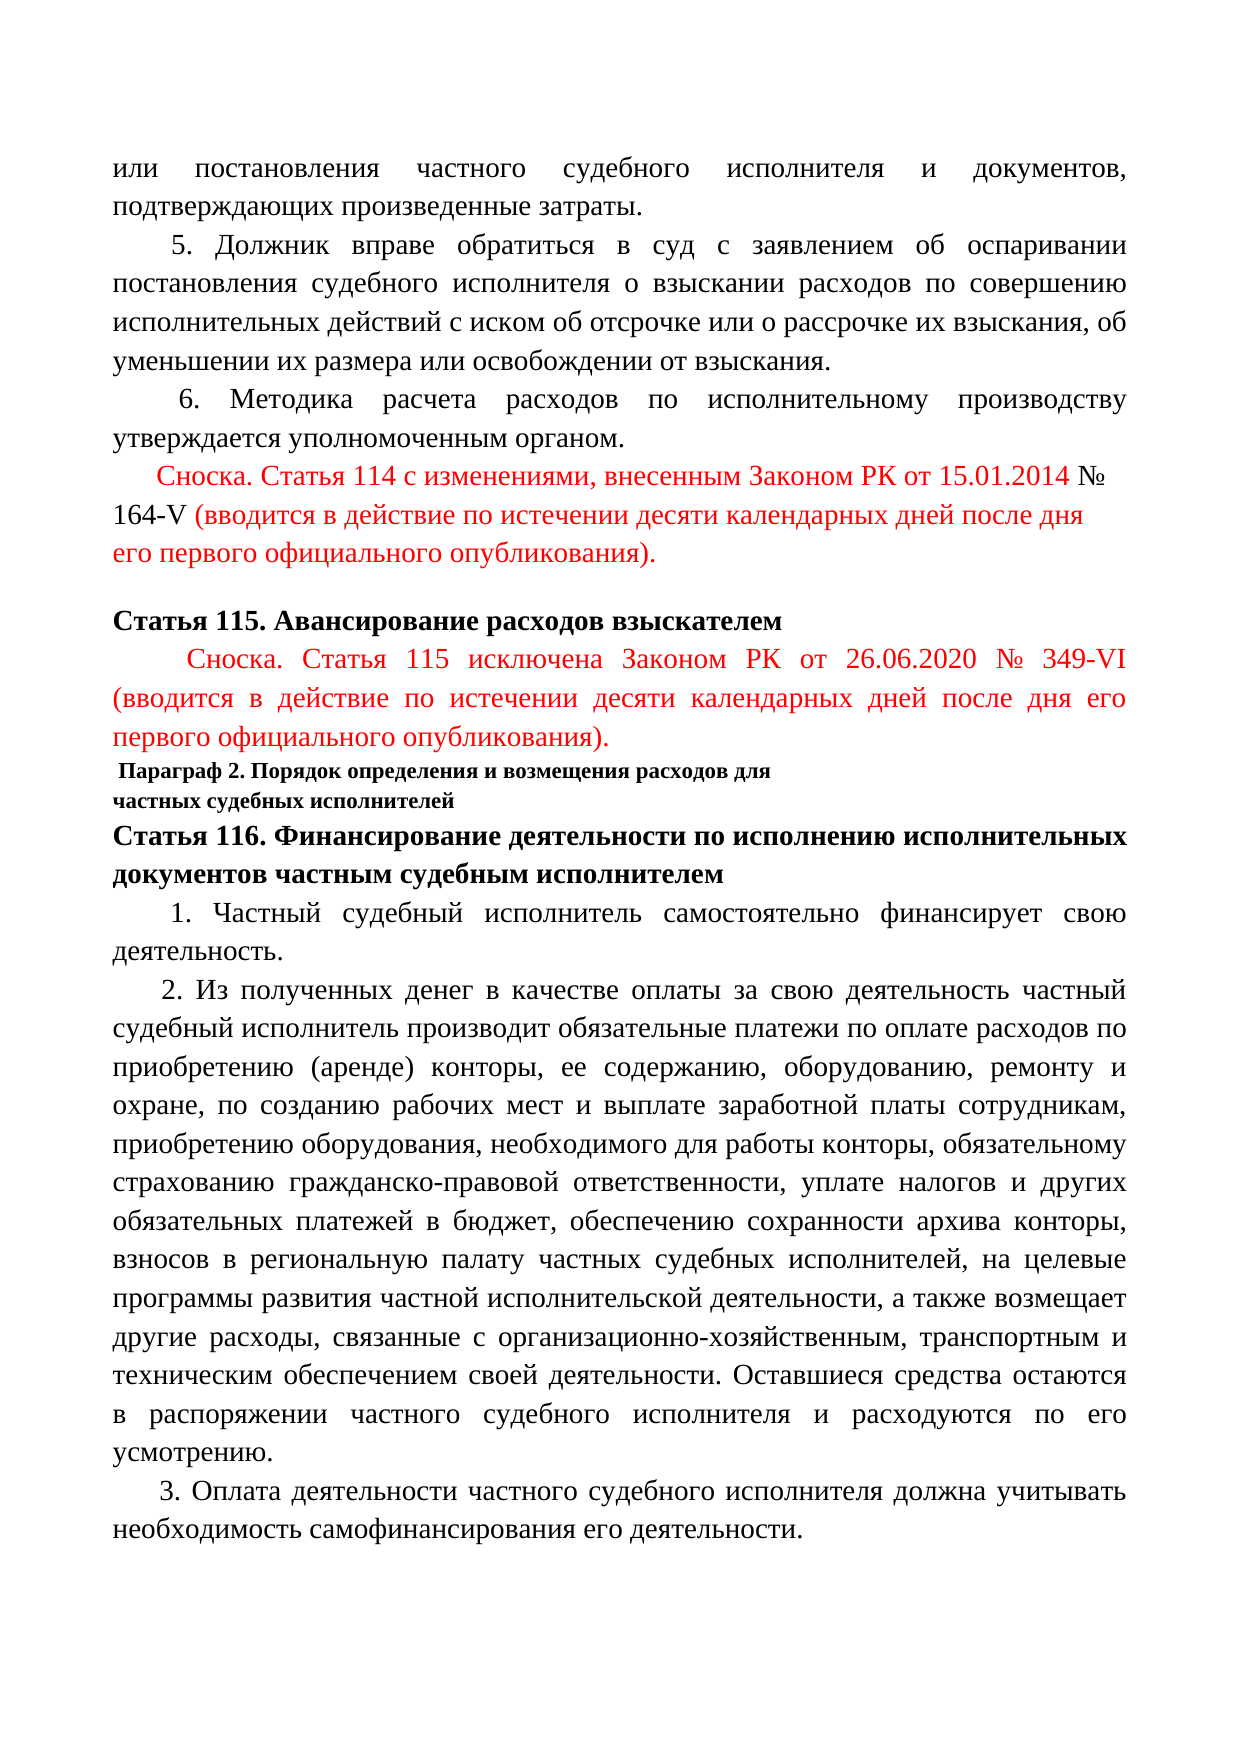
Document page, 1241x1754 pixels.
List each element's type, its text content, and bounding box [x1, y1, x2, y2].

text 2. Из полученных денег в качестве оплаты за свою деятельность частный судебный исполнитель производит обязательные платежи по оплате расходов по приобретению (аренде) конторы, ее содержанию, оборудованию, ремонту и охране, по созданию рабочих мест и выплате заработной платы сотрудникам, приобретению оборудования, необходимого для работы конторы, обязательному страхованию гражданско-правовой ответственности, уплате налогов и других обязательных платежей в бюджет, обеспечению сохранности архива конторы, взносов в региональную палату частных судебных исполнителей, на целевые программы развития частной исполнительской деятельности, а также возмещает другие расходы, связанные с организационно-хозяйственным, транспортным и техническим обеспечением своей деятельности. Оставшиеся средства остаются в распоряжении частного судебного исполнителя и расходуются по его усмотрению. [112, 972, 1128, 1468]
text 3. Оплата деятельности частного судебного исполнителя должна учитывать необходимость самофинансирования его деятельности. [112, 1473, 1128, 1545]
text Статья 115. Авансирование расходов взыскателем [112, 603, 1128, 637]
text Параграф 2. Порядок определения и возмещения расходов для частных судебных исполнителей [112, 757, 1128, 814]
text 1. Частный судебный исполнитель самостоятельно финансирует свою деятельность. [112, 895, 1128, 967]
text Статья 116. Финансирование деятельности по исполнению исполнительных документов частным судебным исполнителем [112, 818, 1128, 890]
text Сноска. Статья 115 исключена Законом РК от 26.06.2020 № 349-VI (вводится в действие по истечении десяти календарных дней после дня его первого официального опубликования). [112, 642, 1128, 752]
text 6. Методика расчета расходов по исполнительному производству утверждается уполномоченным органом. [112, 381, 1128, 453]
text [112, 150, 1128, 222]
text Сноска. Статья 114 с изменениями, внесенным Законом РК от 15.01.2014 № 164-V (вводится в действие по истечении десяти календарных дней после дня его первого официального опубликования). [112, 458, 1128, 599]
text 5. Должник вправе обратиться в суд с заявлением об оспаривании постановления судебного исполнителя о взыскании расходов по совершению исполнительных действий с иском об отсрочке или о рассрочке их взыскания, об уменьшении их размера или освобождении от взыскания. [112, 227, 1128, 376]
